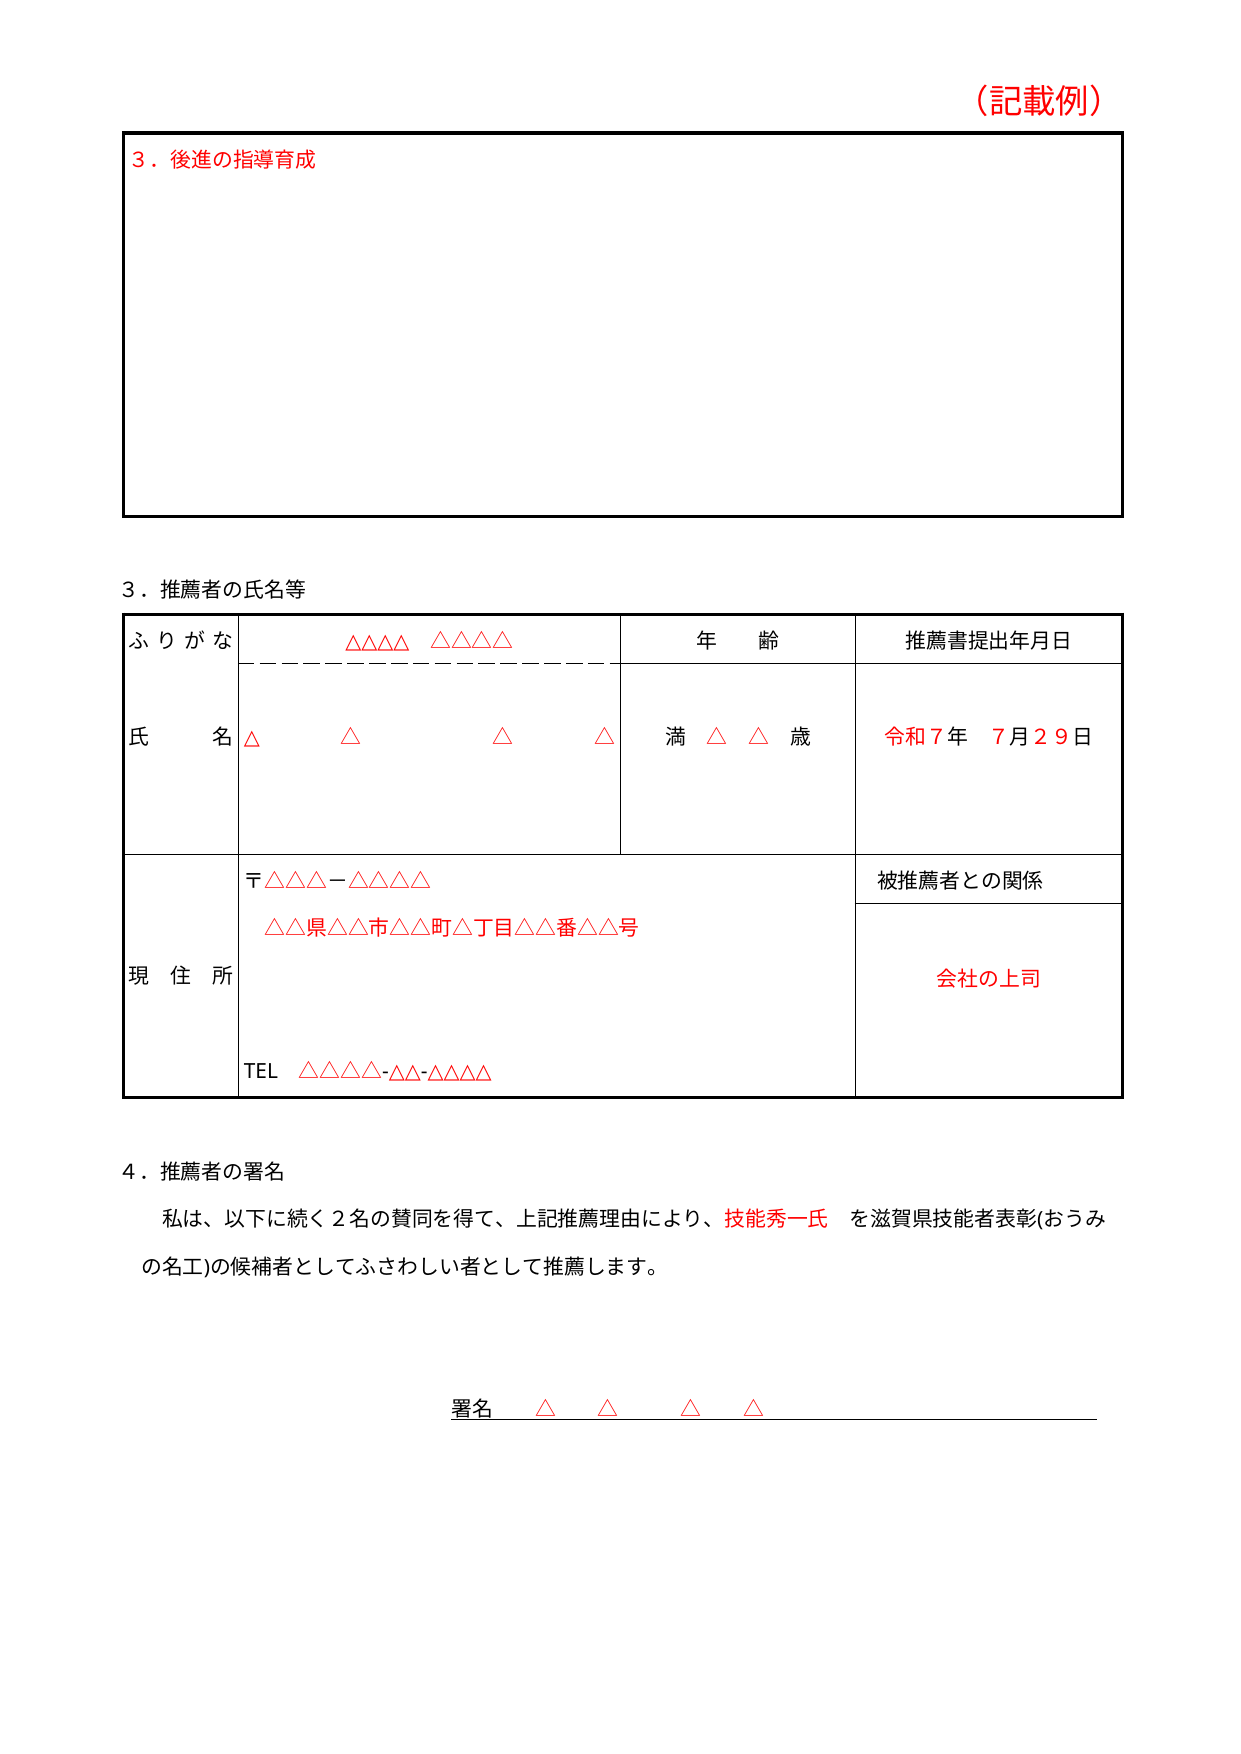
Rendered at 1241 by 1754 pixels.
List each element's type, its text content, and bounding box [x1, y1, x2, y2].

table_cell 氏 名 [125, 663, 238, 854]
table_cell 令和７年 ７月２９日 [856, 664, 1121, 854]
table_header △△△△ △△△△ [239, 616, 620, 663]
table_cell 満 △ △ 歳 [621, 664, 855, 854]
text 私は、以下に続く２名の賛同を得て、上記推薦理由により、技能秀一氏 を滋賀県技能者表彰(おうみの名工)の候補者としてふさわしい者として推薦します。 [141, 1194, 1122, 1289]
text ４．推薦者の署名 [118, 1147, 1122, 1194]
table_header 推薦書提出年月日 [856, 616, 1121, 663]
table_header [125, 135, 1121, 514]
table_cell 〒△△△－△△△△ △△県△△市△△町△丁目△△番△△号 TEL △△△△-△△-△△△△ [239, 855, 855, 1096]
text 署名 △ △ △ △ [118, 1384, 1122, 1432]
table_header ふりがな [125, 616, 238, 663]
table_cell 会社の上司 [856, 904, 1121, 1096]
text ３．推薦者の氏名等 [118, 565, 1122, 613]
table_cell △ △ △ △ [239, 663, 620, 854]
table_cell 被推薦者との関係 [856, 855, 1121, 903]
table_cell 現住所 [125, 855, 238, 1096]
table_header 年 齢 [621, 616, 855, 663]
